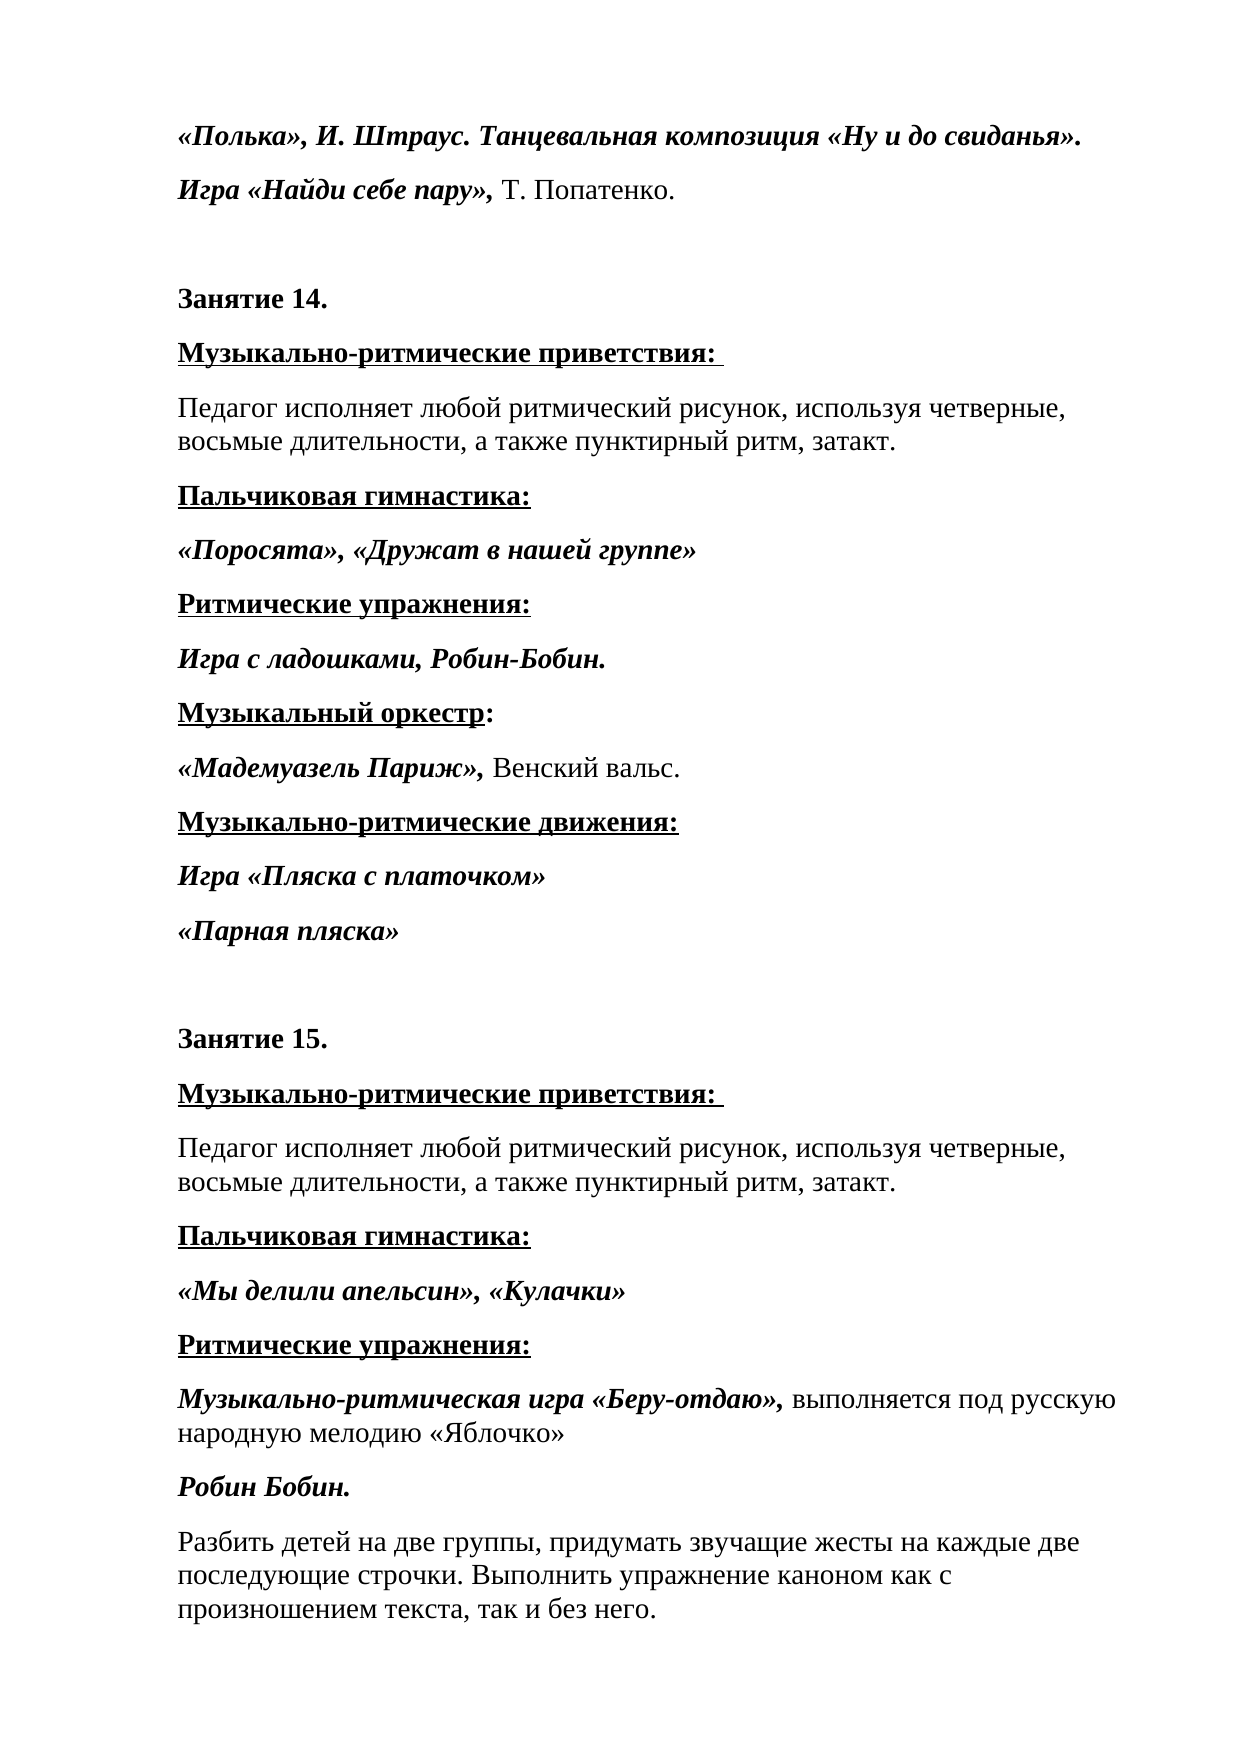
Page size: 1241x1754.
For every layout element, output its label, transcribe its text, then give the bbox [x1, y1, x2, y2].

text Музыкально-ритмические движения: [177, 804, 1152, 838]
text Ритмические упражнения: [177, 1327, 1152, 1361]
text Музыкально-ритмические приветствия: [177, 336, 1152, 369]
text Музыкально-ритмическая игра «Беру-отдаю», выполняется под русскую народную мелодию «Яблочко» [177, 1381, 1152, 1448]
text Ритмические упражнения: [177, 587, 1152, 620]
text Игра «Пляска с платочком» [177, 858, 1152, 892]
text Игра «Найди себе пару», Т. Попатенко. [177, 172, 1152, 206]
text Педагог исполняет любой ритмический рисунок, используя четверные, восьмые длительности, а также пунктирный ритм, затакт. [177, 390, 1152, 457]
text Разбить детей на две группы, придумать звучащие жесты на каждые две последующие строчки. Выполнить упражнение каноном как с произношением текста, так и без него. [177, 1524, 1152, 1624]
text Пальчиковая гимнастика: [177, 1218, 1152, 1252]
text Пальчиковая гимнастика: [177, 478, 1152, 511]
text Педагог исполняет любой ритмический рисунок, используя четверные, восьмые длительности, а также пунктирный ритм, затакт. [177, 1130, 1152, 1197]
text Занятие 15. [177, 1022, 1152, 1055]
text Музыкально-ритмические приветствия: [177, 1076, 1152, 1109]
text «Полька», И. Штраус. Танцевальная композиция «Ну и до свиданья». [177, 118, 1152, 152]
text «Парная пляска» [177, 913, 1152, 946]
text «Мадемуазель Париж», Венский вальс. [177, 750, 1152, 783]
text Музыкальный оркестр: [177, 695, 1152, 729]
text «Поросята», «Дружат в нашей группе» [177, 532, 1152, 566]
text Робин Бобин. [177, 1469, 1152, 1503]
text Занятие 14. [177, 281, 1152, 315]
text Игра с ладошками, Робин-Бобин. [177, 641, 1152, 674]
text «Мы делили апельсин», «Кулачки» [177, 1273, 1152, 1306]
